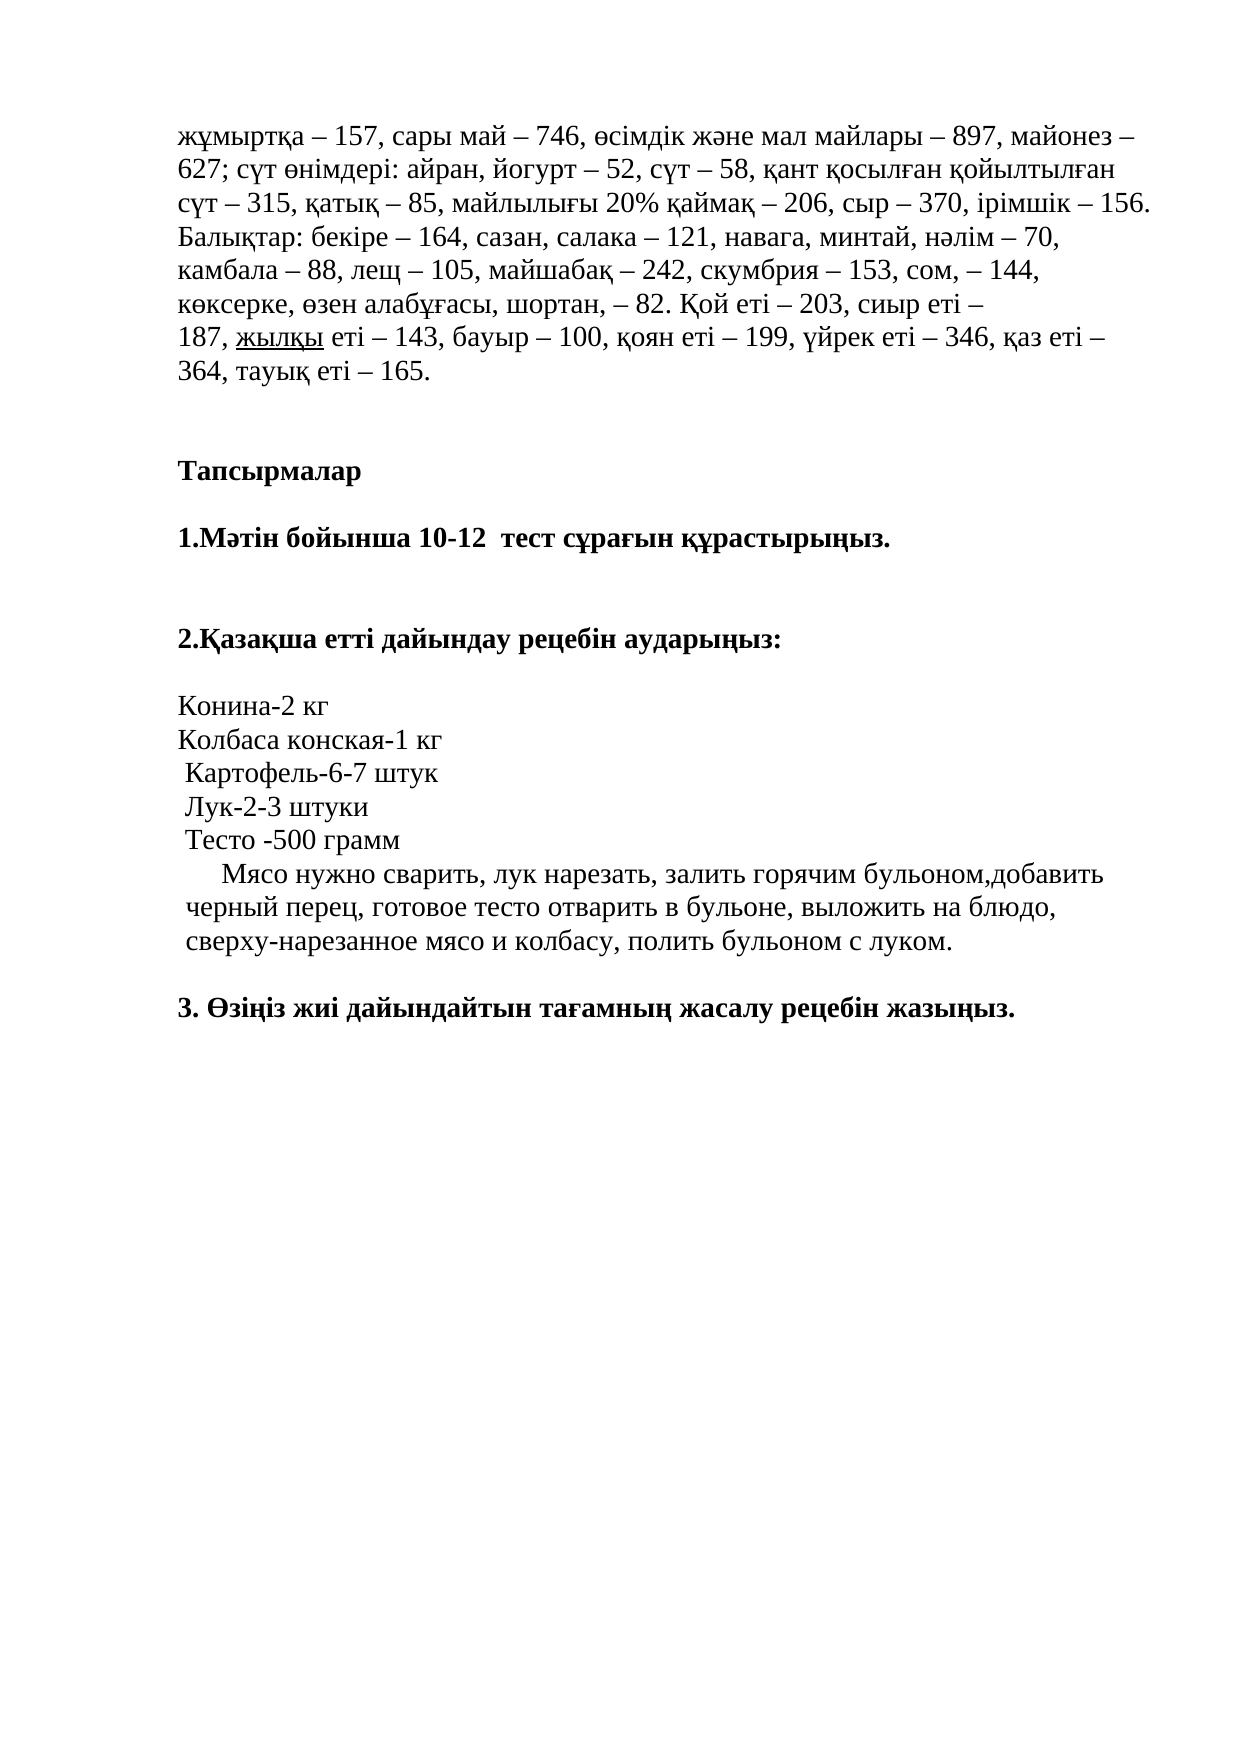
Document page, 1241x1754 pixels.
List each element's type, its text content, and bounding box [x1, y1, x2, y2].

text 2.Қазақша етті дайындау рецебін аударыңыз: [177, 621, 1152, 655]
text Колбаса конская-1 кг [177, 722, 1152, 755]
text Мясо нужно сварить, лук нарезать, залить горячим бульоном,добавить черный перец, готовое тесто отварить в бульоне, выложить на блюдо, сверху-нарезанное мясо и колбасу, полить бульоном с луком. [177, 856, 1152, 957]
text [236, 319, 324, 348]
text Лук-2-3 штуки [177, 789, 1152, 822]
text 1.Мәтін бойынша 10-12 тест сұрағын құрастырыңыз. [177, 521, 1152, 554]
text Картофель-6-7 штук [177, 755, 1152, 789]
text 3. Өзіңіз жиі дайындайтын тағамның жасалу рецебін жазыңыз. [177, 990, 1152, 1024]
text Конина-2 кг [177, 688, 1152, 722]
text Тапсырмалар [177, 453, 1152, 487]
text Тесто -500 грамм [177, 822, 1152, 856]
